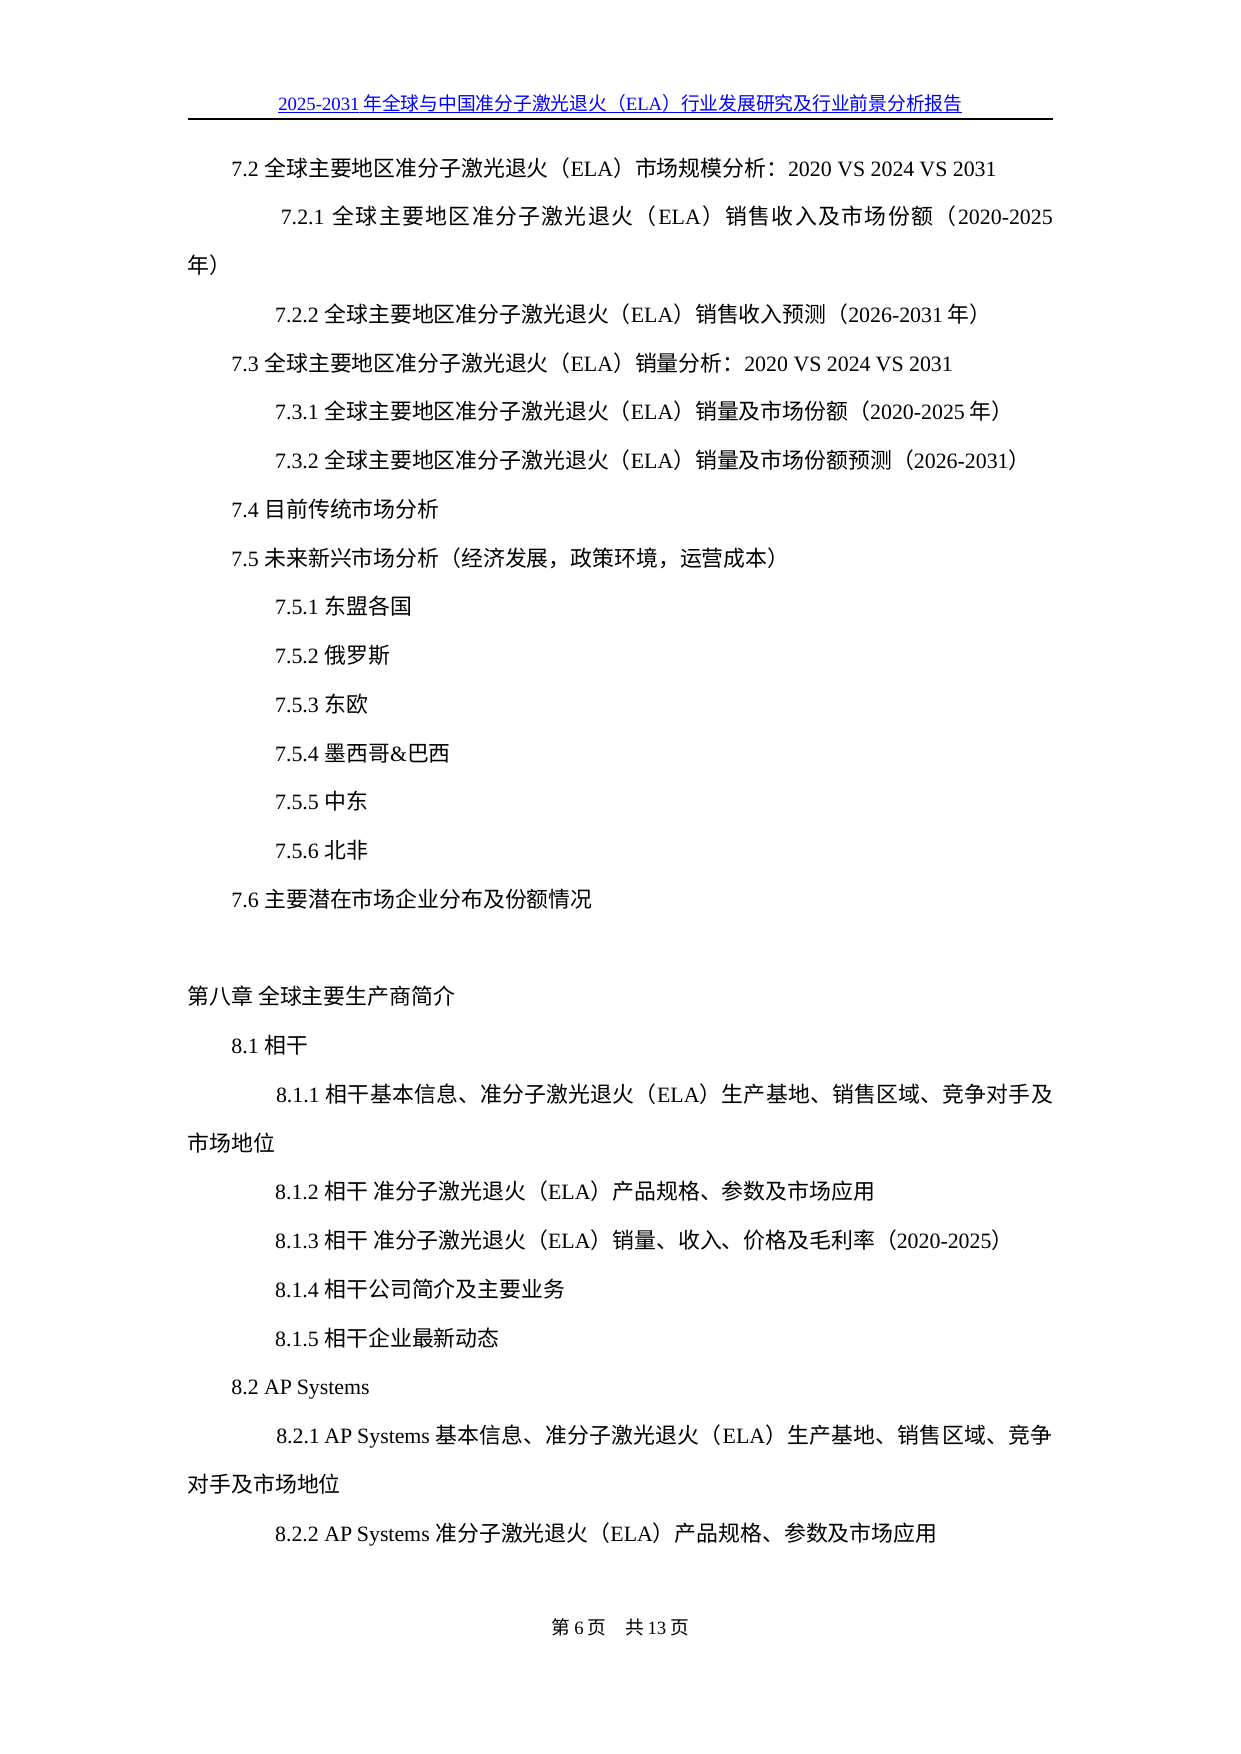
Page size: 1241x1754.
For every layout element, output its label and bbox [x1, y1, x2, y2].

text [187, 150, 1053, 1548]
